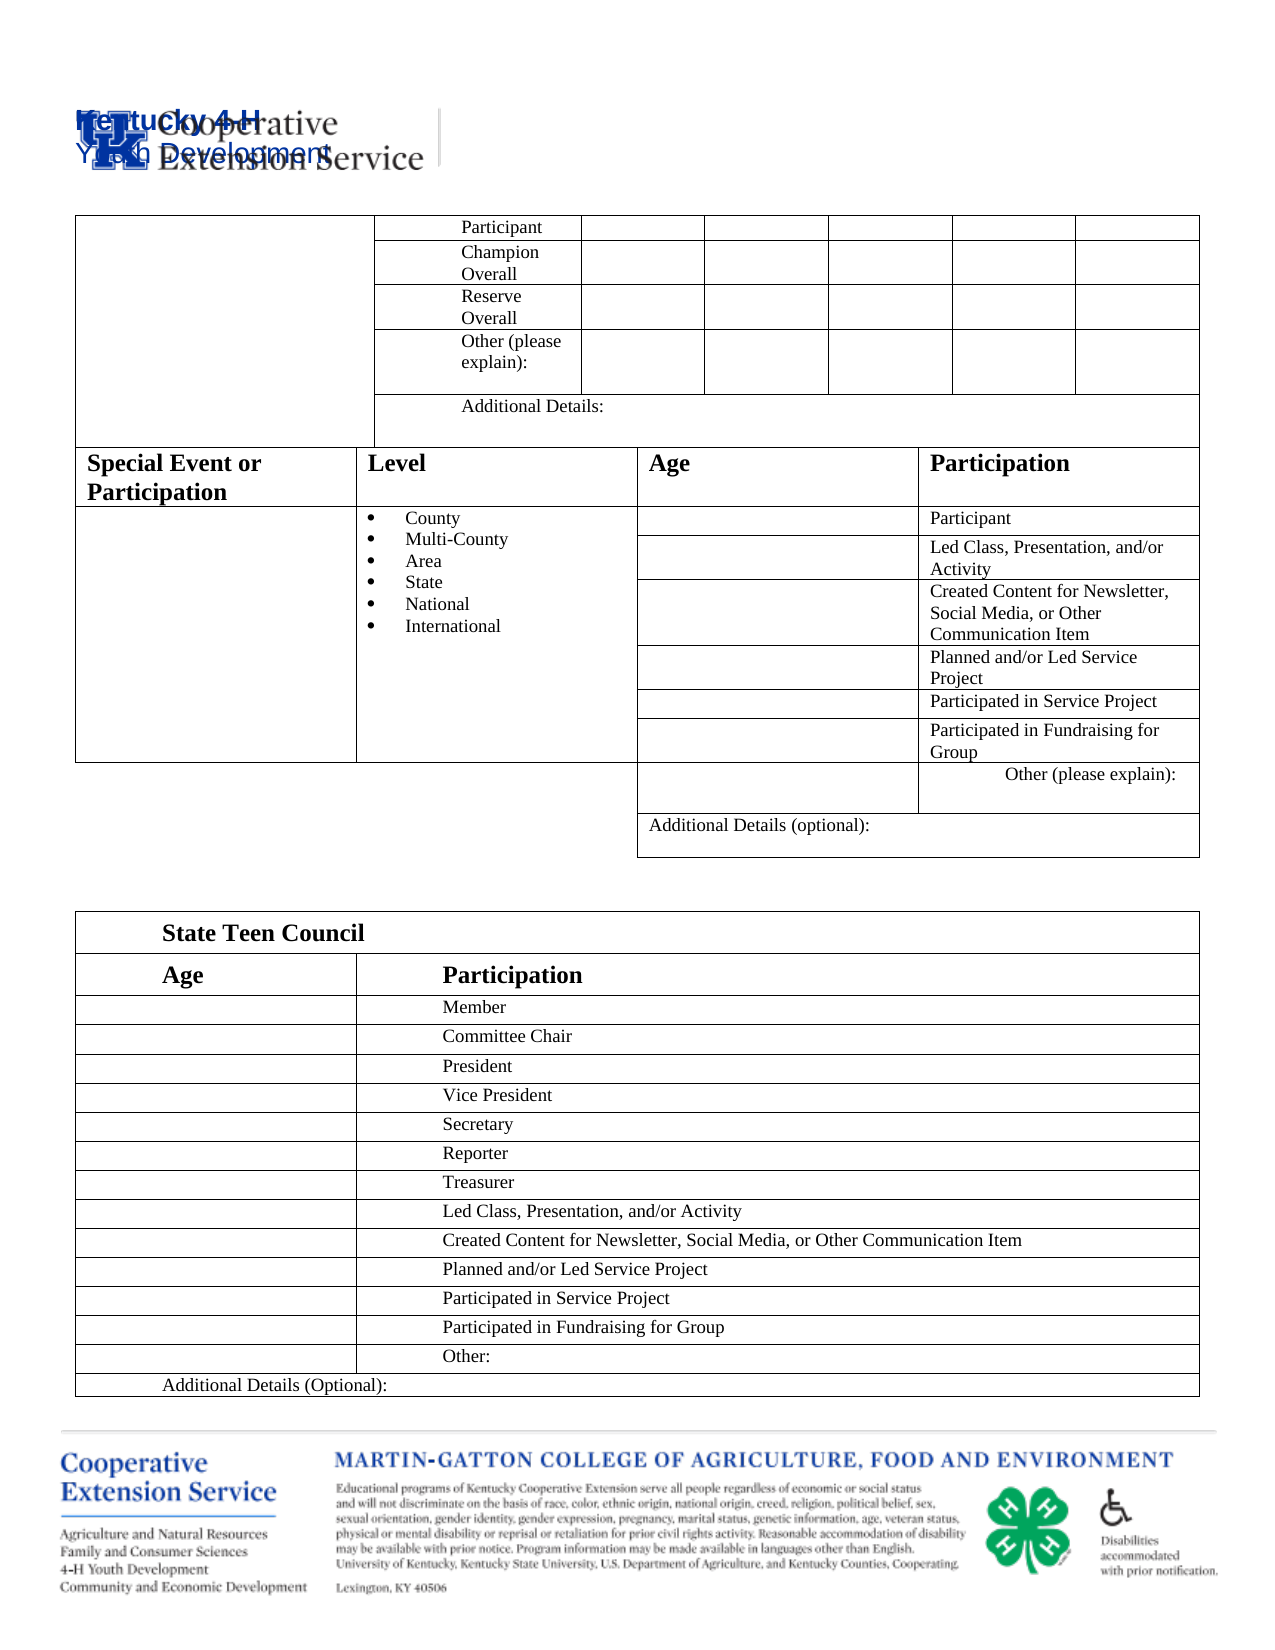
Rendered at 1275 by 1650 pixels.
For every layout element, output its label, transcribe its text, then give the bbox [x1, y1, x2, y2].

table_cell [1076, 216, 1199, 240]
table_cell Planned and/or Led Service Project [357, 1258, 1199, 1286]
table_cell Other: [357, 1345, 1199, 1373]
table_cell [829, 285, 952, 328]
table_cell [76, 1200, 356, 1228]
table_cell Participated in Service Project [357, 1287, 1199, 1315]
table_cell Additional Details: [375, 395, 1199, 447]
table_cell Participant [919, 507, 1199, 535]
table_cell Secretary [357, 1113, 1199, 1141]
table_cell [829, 216, 952, 240]
table_cell [76, 996, 356, 1024]
table_header Participation [919, 448, 1199, 506]
table_cell [829, 241, 952, 284]
table_cell Participant [375, 216, 581, 240]
table_cell [953, 330, 1075, 394]
table_header State Teen Council [76, 912, 1199, 953]
table_cell [1076, 330, 1199, 394]
table_cell Committee Chair [357, 1025, 1199, 1053]
table_cell [705, 330, 828, 394]
table_header Age [638, 448, 918, 506]
table_cell Member [357, 996, 1199, 1024]
table_cell [582, 330, 704, 394]
table_cell [705, 216, 828, 240]
table_cell [953, 285, 1075, 328]
table_cell [76, 1316, 356, 1344]
table_cell [1076, 241, 1199, 284]
table_cell [638, 507, 918, 535]
table_cell Led Class, Presentation, and/or Activity [357, 1200, 1199, 1228]
table_cell [829, 330, 952, 394]
table_cell [76, 1171, 356, 1199]
table_cell [76, 1142, 356, 1170]
table_cell [76, 1229, 356, 1257]
table_cell [582, 216, 704, 240]
table_header Special Event or Participation [76, 448, 356, 506]
table_cell Led Class, Presentation, and/or Activity [919, 536, 1199, 579]
table_cell [76, 1287, 356, 1315]
table_cell Treasurer [357, 1171, 1199, 1199]
table_cell Other (please explain): [919, 763, 1199, 813]
table_cell Participated in Fundraising for Group [357, 1316, 1199, 1344]
table_cell Reporter [357, 1142, 1199, 1170]
table_cell [638, 690, 918, 718]
table_cell [953, 241, 1075, 284]
table_cell [76, 1345, 356, 1373]
table_cell [76, 1055, 356, 1082]
table_cell Planned and/or Led Service Project [919, 646, 1199, 689]
table_cell [1076, 285, 1199, 328]
table_cell [705, 241, 828, 284]
table_cell Created Content for Newsletter, Social Media, or Other Communication Item [357, 1229, 1199, 1257]
table_cell President [357, 1055, 1199, 1082]
table_cell Participated in Fundraising for Group [919, 719, 1199, 762]
table_cell [76, 216, 374, 447]
table_cell Vice President [357, 1084, 1199, 1112]
table_cell Participation [357, 954, 1199, 995]
table_cell [638, 646, 918, 689]
table_cell Other (please explain): [375, 330, 581, 394]
table_header Level [357, 448, 637, 506]
table_cell [705, 285, 828, 328]
table_cell [638, 580, 918, 645]
table_cell [638, 763, 918, 813]
table_cell Reserve Overall [375, 285, 581, 328]
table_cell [76, 1374, 1199, 1396]
table_cell [76, 507, 356, 762]
table_cell [76, 1084, 356, 1112]
table_cell [76, 1113, 356, 1141]
table_cell Created Content for Newsletter, Social Media, or Other Communication Item [919, 580, 1199, 645]
table_cell [638, 536, 918, 579]
table_cell [582, 241, 704, 284]
table_cell Participated in Service Project [919, 690, 1199, 718]
table_cell County Multi-County Area State National International [357, 507, 637, 762]
table_cell [953, 216, 1075, 240]
table_cell [582, 285, 704, 328]
table_cell [638, 719, 918, 762]
table_cell Age [76, 954, 356, 995]
table_cell Additional Details (optional): [638, 814, 1199, 857]
table_cell Champion Overall [375, 241, 581, 284]
table_cell [76, 1025, 356, 1053]
table_cell [76, 1258, 356, 1286]
